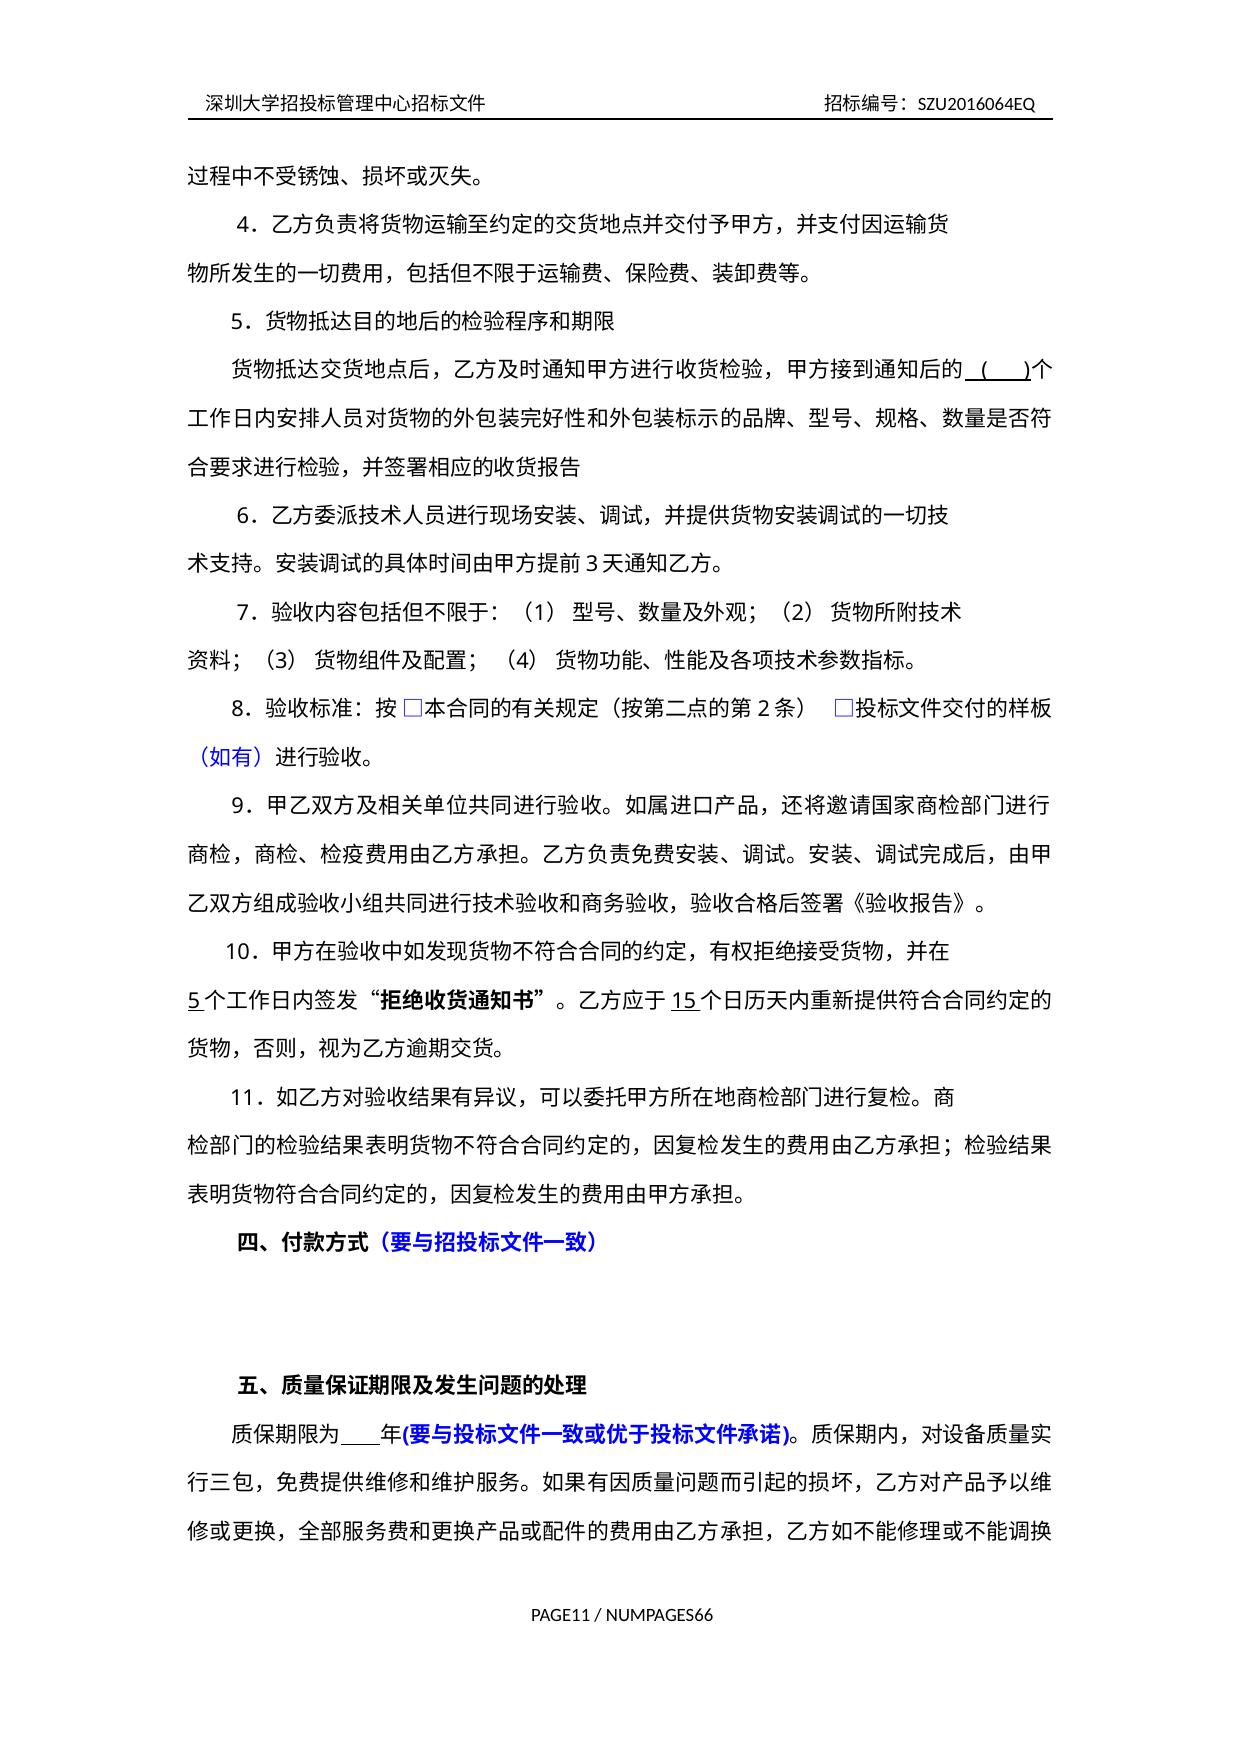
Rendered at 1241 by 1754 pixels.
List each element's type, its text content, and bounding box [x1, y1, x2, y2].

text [187, 1416, 1053, 1546]
text 过程中不受锈蚀、损坏或灭失。 [187, 158, 1053, 191]
text 4．乙方负责将货物运输至约定的交货地点并交付予甲方，并支付因运输货 [236, 207, 1053, 239]
text 货物抵达交货地点后，乙方及时通知甲方进行收货检验，甲方接到通知后的 ( )个工作日内安排人员对货物的外包装完好性和外包装标示的品牌、型号、规格、数量是否符合要求进行检验，并签署相应的收货报告 [187, 352, 1053, 482]
text 资料；（3） 货物组件及配置； （4） 货物功能、性能及各项技术参数指标。 [187, 643, 1053, 675]
text 8．验收标准：按 □本合同的有关规定（按第二点的第2条） □投标文件交付的样板（如有）进行验收。 [187, 691, 1053, 772]
text 物所发生的一切费用，包括但不限于运输费、保险费、装卸费等。 [187, 255, 1053, 288]
text 9．甲乙双方及相关单位共同进行验收。如属进口产品，还将邀请国家商检部门进行商检，商检、检疫费用由乙方承担。乙方负责免费安装、调试。安装、调试完成后，由甲乙双方组成验收小组共同进行技术验收和商务验收，验收合格后签署《验收报告》。 [187, 788, 1053, 918]
text 术支持。安装调试的具体时间由甲方提前3天通知乙方。 [187, 546, 1053, 578]
text 5．货物抵达目的地后的检验程序和期限 [187, 303, 1053, 336]
text 10．甲方在验收中如发现货物不符合合同的约定，有权拒绝接受货物，并在 [225, 934, 1053, 966]
text 检部门的检验结果表明货物不符合合同约定的，因复检发生的费用由乙方承担；检验结果表明货物符合合同约定的，因复检发生的费用由甲方承担。 [187, 1128, 1053, 1209]
text 7．验收内容包括但不限于：（1） 型号、数量及外观；（2） 货物所附技术 [236, 594, 1053, 627]
text 五、质量保证期限及发生问题的处理 [237, 1368, 1053, 1400]
text 11．如乙方对验收结果有异议，可以委托甲方所在地商检部门进行复检。商 [230, 1079, 1053, 1112]
text 四、付款方式（要与招投标文件一致） [237, 1225, 1053, 1257]
text 6．乙方委派技术人员进行现场安装、调试，并提供货物安装调试的一切技 [236, 498, 1053, 530]
text 5个工作日内签发“拒绝收货通知书”。乙方应于15个日历天内重新提供符合合同约定的货物，否则，视为乙方逾期交货。 [187, 982, 1053, 1063]
